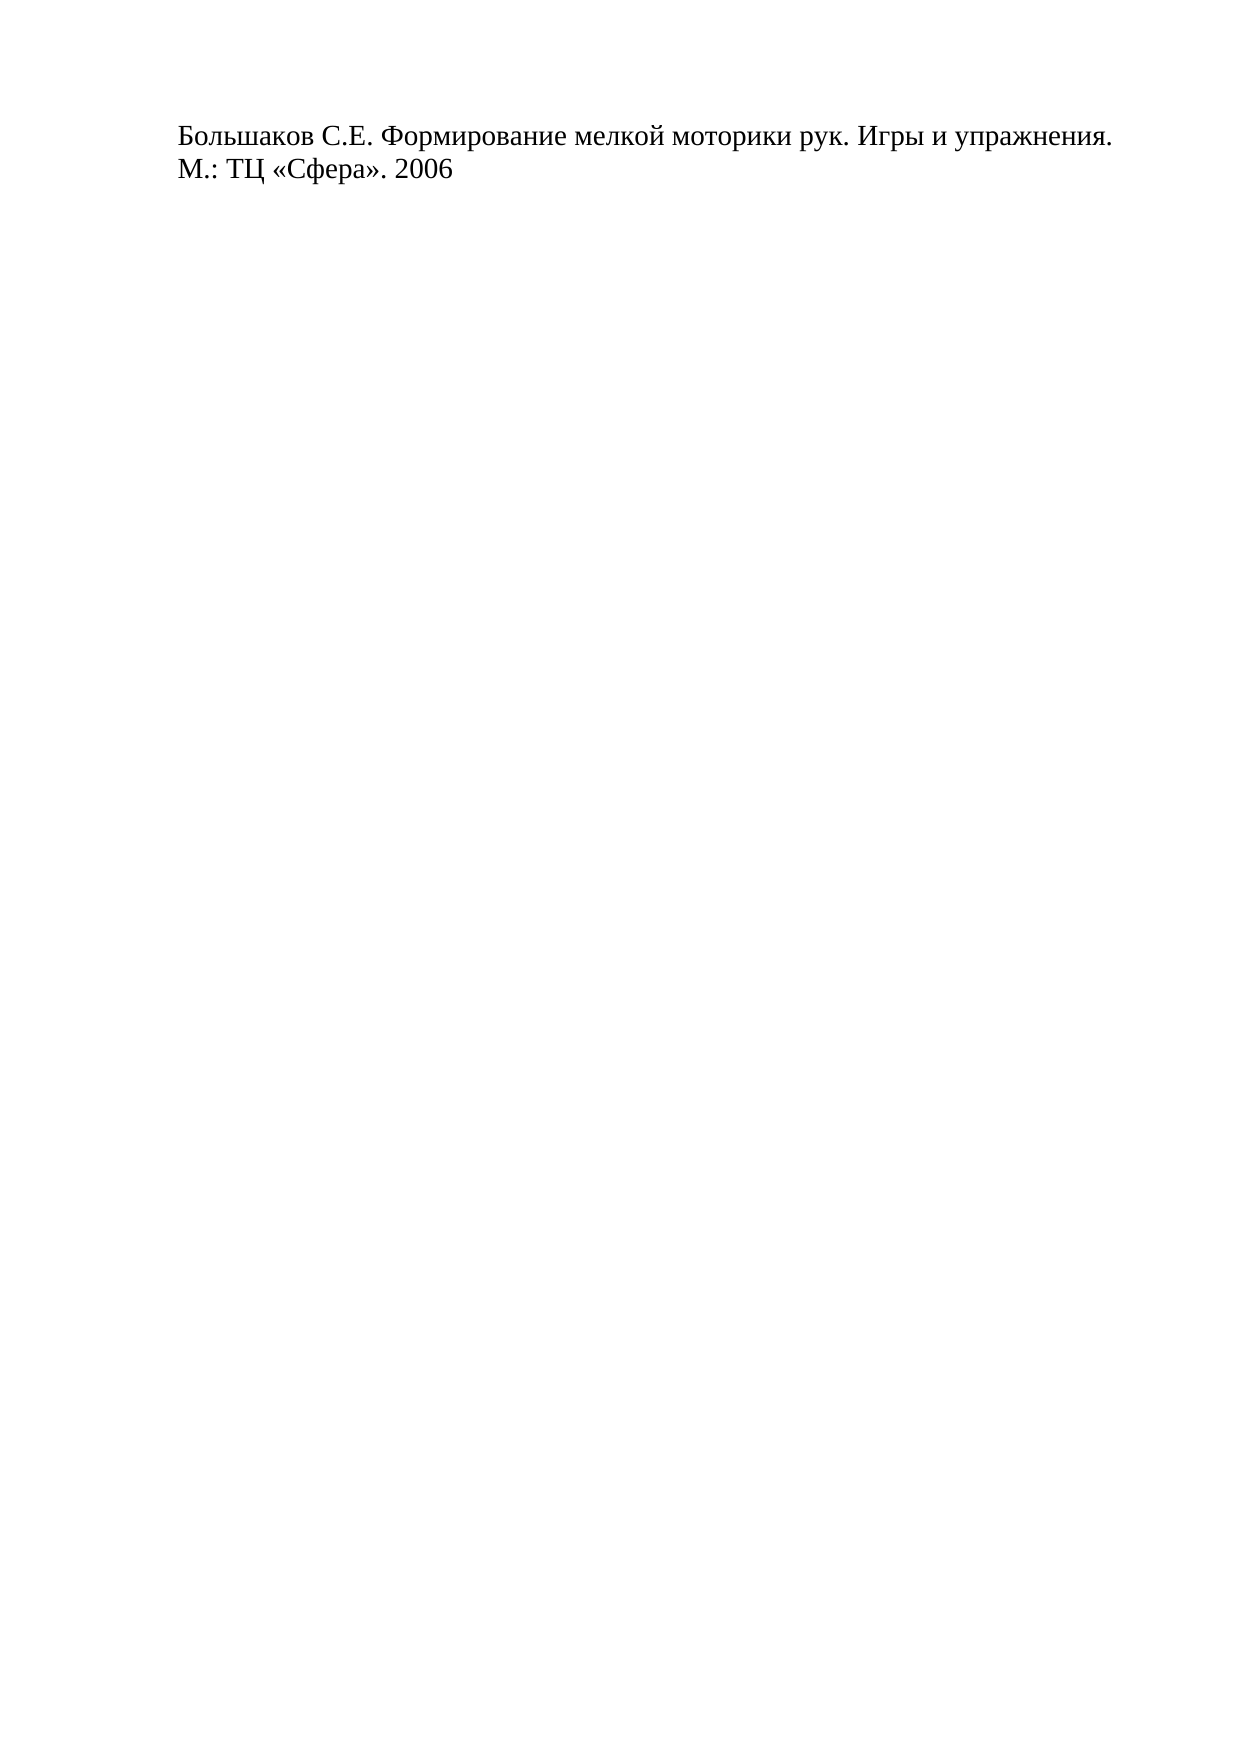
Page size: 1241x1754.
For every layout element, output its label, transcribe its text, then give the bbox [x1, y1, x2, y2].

text Большаков С.Е. Формирование мелкой моторики рук. Игры и упражнения. М.: ТЦ «Сфера». 2006 [177, 118, 1152, 185]
